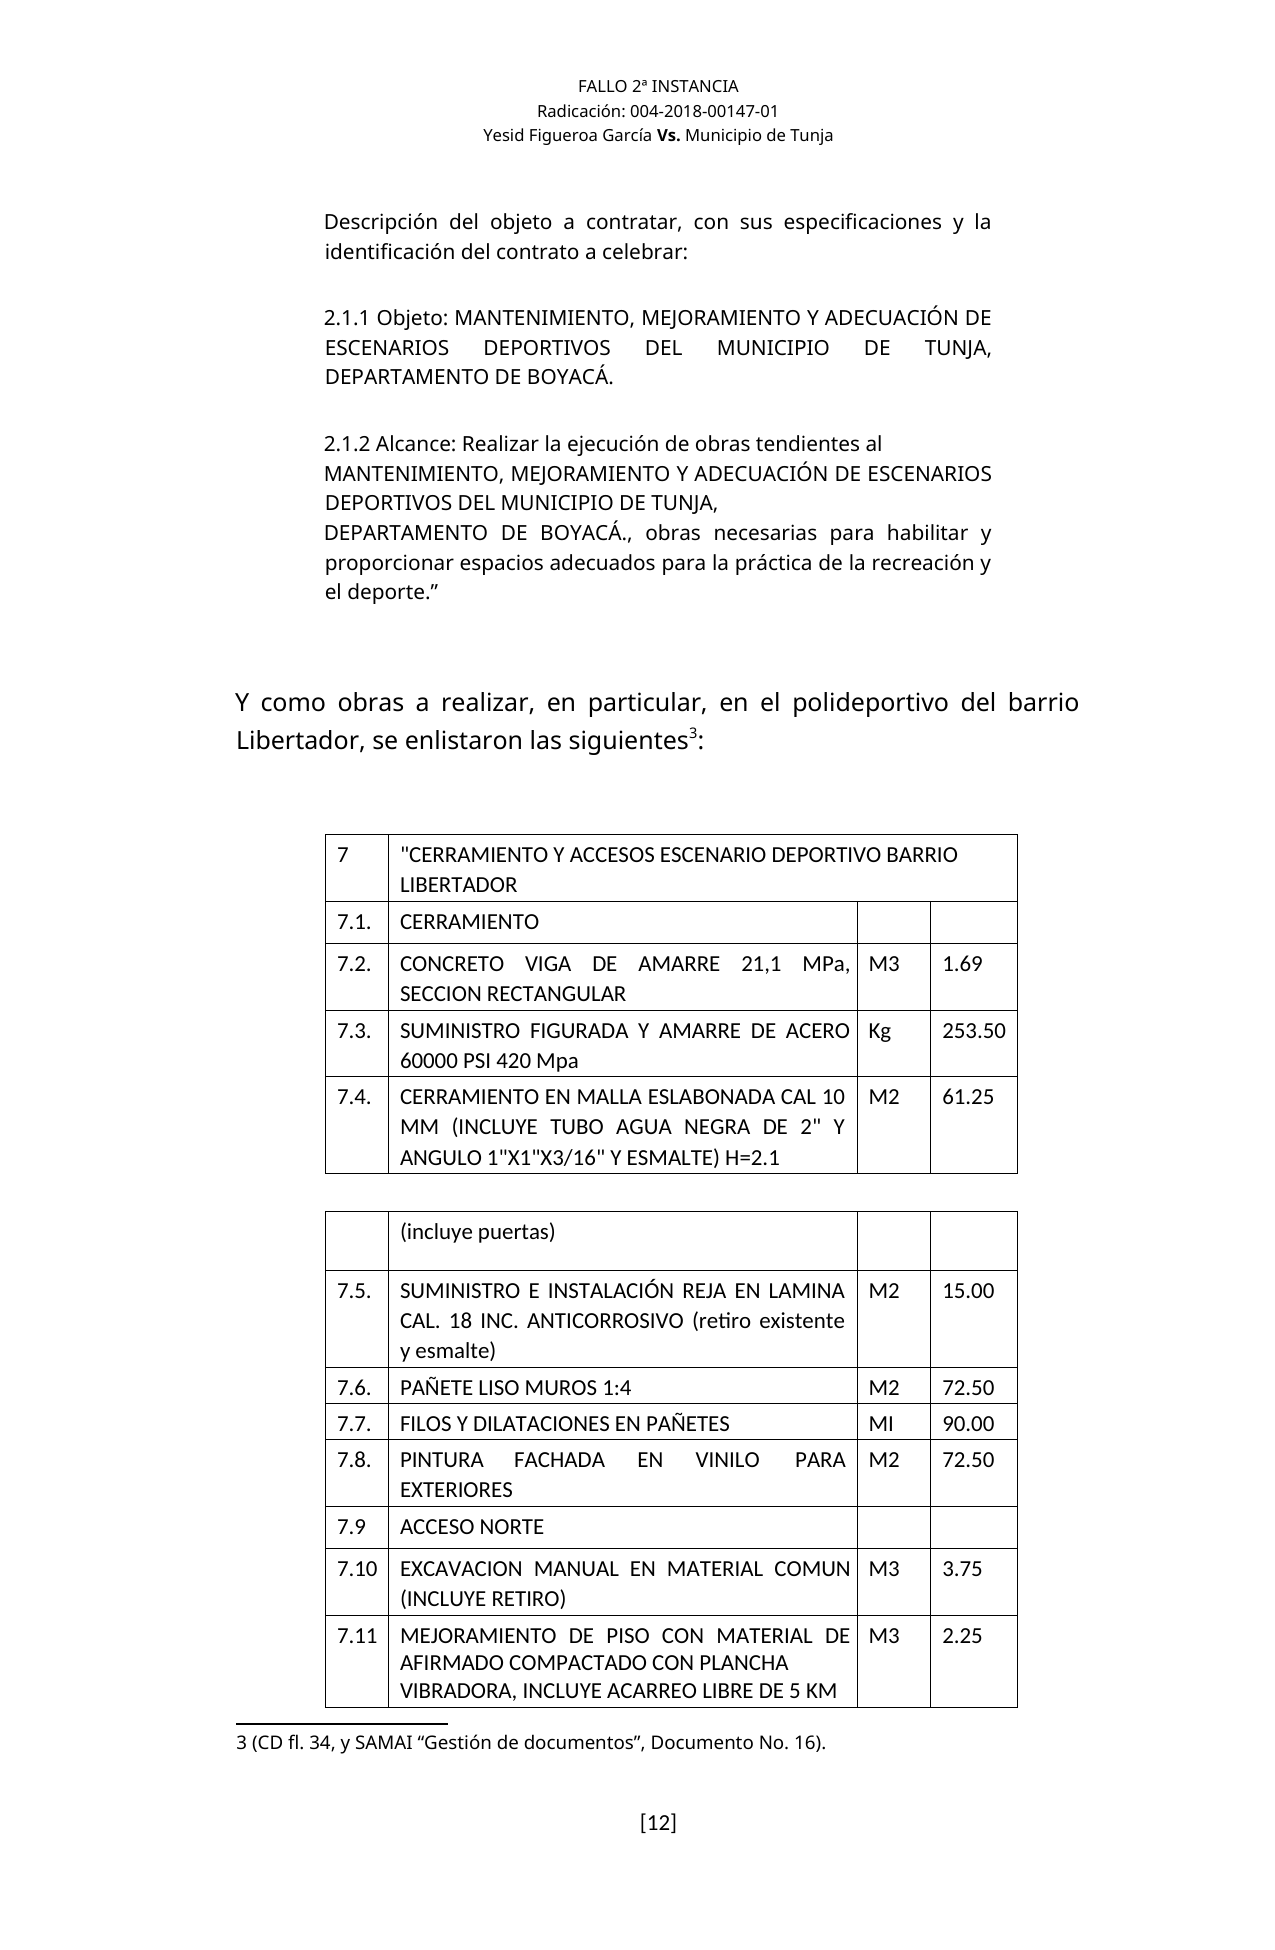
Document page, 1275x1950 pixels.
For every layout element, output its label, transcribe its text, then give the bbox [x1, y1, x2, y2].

table_cell 7.9 [326, 1507, 388, 1548]
table_cell CERRAMIENTO EN MALLA ESLABONADA CAL 10 MM (INCLUYE TUBO AGUA NEGRA DE 2" Y ANGULO 1"X1"X3/16" Y ESMALTE) H=2.1 [389, 1077, 857, 1173]
table_cell 3.75 [931, 1549, 1017, 1615]
text 2.1.2 Alcance: Realizar la ejecución de obras tendientes al [323, 429, 992, 457]
table_cell FILOS Y DILATACIONES EN PAÑETES [389, 1404, 857, 1439]
table_cell SUMINISTRO E INSTALACIÓN REJA EN LAMINA CAL. 18 INC. ANTICORROSIVO (retiro existente y esmalte) [389, 1271, 857, 1367]
table_cell 7.3. [326, 1011, 388, 1076]
table_cell 7.11 [326, 1616, 388, 1707]
text 2.1.1 Objeto: MANTENIMIENTO, MEJORAMIENTO Y ADECUACIÓN DE ESCENARIOS DEPORTIVOS DEL MUNICIPIO DE TUNJA, DEPARTAMENTO DE BOYACÁ. [323, 303, 992, 391]
table_cell Kg [858, 1011, 930, 1076]
table_cell PINTURA FACHADA EN VINILO PARA EXTERIORES [389, 1440, 857, 1506]
table_cell MEJORAMIENTO DE PISO CON MATERIAL DE AFIRMADO COMPACTADO CON PLANCHA VIBRADORA, INCLUYE ACARREO LIBRE DE 5 KM [389, 1616, 857, 1707]
table_cell EXCAVACION MANUAL EN MATERIAL COMUN (INCLUYE RETIRO) [389, 1549, 857, 1615]
table_cell 90.00 [931, 1404, 1017, 1439]
table_cell M3 [858, 1549, 930, 1615]
table_cell M2 [858, 1271, 930, 1367]
table_cell [858, 902, 930, 943]
table_cell 7.2. [326, 944, 388, 1010]
table_cell ACCESO NORTE [389, 1507, 857, 1548]
table_cell 72.50 [931, 1368, 1017, 1403]
table_cell M2 [858, 1368, 930, 1403]
text DEPARTAMENTO DE BOYACÁ., obras necesarias para habilitar y proporcionar espacios adecuados para la práctica de la recreación y el deporte.” [323, 518, 992, 606]
table_cell MI [858, 1404, 930, 1439]
table_cell [931, 902, 1017, 943]
table_cell 253.50 [931, 1011, 1017, 1076]
table_header [858, 1212, 930, 1270]
table_cell 7.5. [326, 1271, 388, 1367]
table_cell PAÑETE LISO MUROS 1:4 [389, 1368, 857, 1403]
table_cell [931, 1507, 1017, 1548]
table_cell 15.00 [931, 1271, 1017, 1367]
text Y como obras a realizar, en particular, en el polideportivo del barrio Libertador, se enlistaron las siguientes: [235, 685, 1081, 756]
table_cell 7.8. [326, 1440, 388, 1506]
table_cell 7.7. [326, 1404, 388, 1439]
table_header [931, 1212, 1017, 1270]
table_cell M3 [858, 1616, 930, 1707]
table_cell SUMINISTRO FIGURADA Y AMARRE DE ACERO 60000 PSI 420 Mpa [389, 1011, 857, 1076]
table_header [326, 1212, 388, 1270]
table_cell 7.6. [326, 1368, 388, 1403]
table_cell 2.25 [931, 1616, 1017, 1707]
table_cell M2 [858, 1077, 930, 1173]
text MANTENIMIENTO, MEJORAMIENTO Y ADECUACIÓN DE ESCENARIOS DEPORTIVOS DEL MUNICIPIO DE TUNJA, [323, 459, 992, 517]
table_cell M3 [858, 944, 930, 1010]
table_cell CONCRETO VIGA DE AMARRE 21,1 MPa, SECCION RECTANGULAR [389, 944, 857, 1010]
table_cell 61.25 [931, 1077, 1017, 1173]
table_cell 7.4. [326, 1077, 388, 1173]
table_cell [858, 1507, 930, 1548]
table_cell 7.1. [326, 902, 388, 943]
table_cell CERRAMIENTO [389, 902, 857, 943]
table_cell 72.50 [931, 1440, 1017, 1506]
table_cell 7.10 [326, 1549, 388, 1615]
table_header "CERRAMIENTO Y ACCESOS ESCENARIO DEPORTIVO BARRIO LIBERTADOR [389, 835, 1017, 901]
table_header 7 [326, 835, 388, 901]
text Descripción del objeto a contratar, con sus especificaciones y la identificación del contrato a celebrar: [323, 207, 992, 265]
table_cell M2 [858, 1440, 930, 1506]
table_cell 1.69 [931, 944, 1017, 1010]
table_header (incluye puertas) [389, 1212, 857, 1270]
